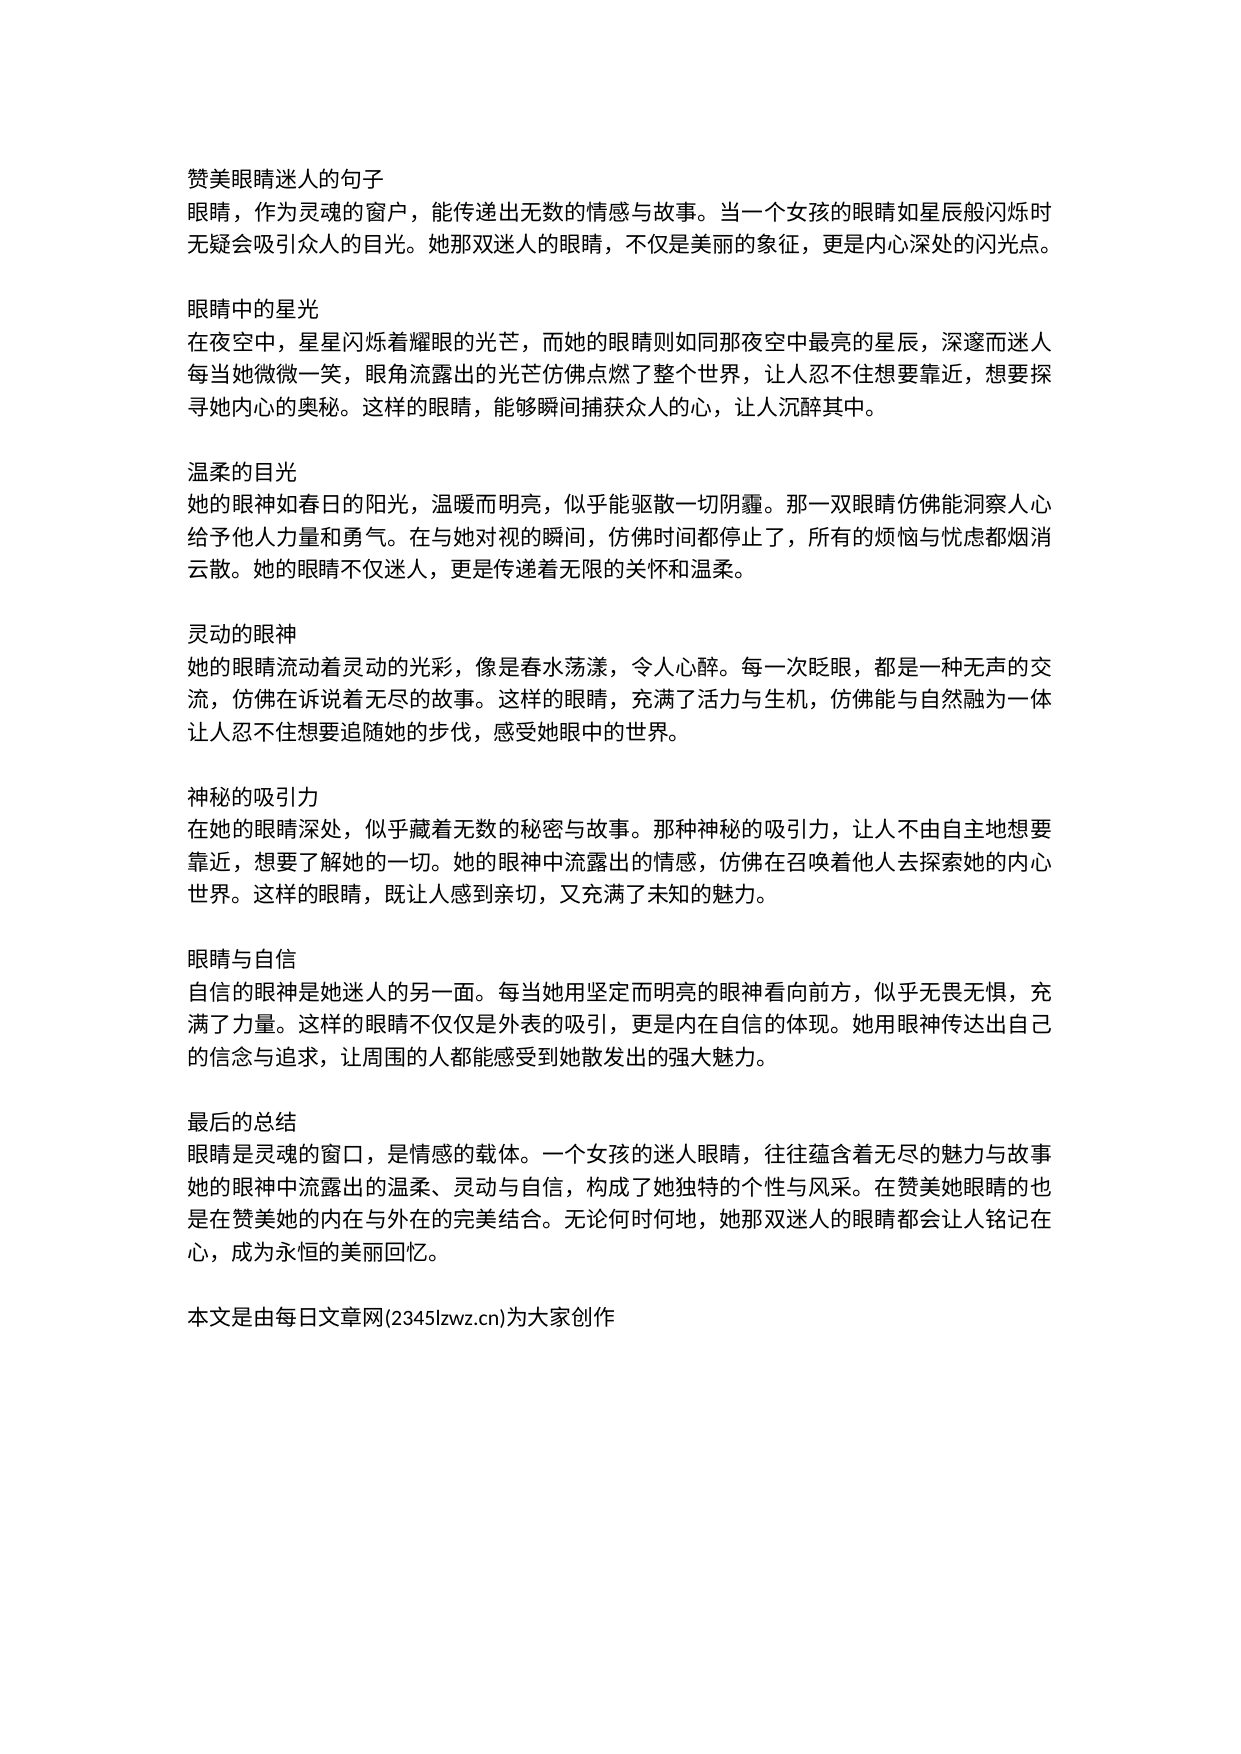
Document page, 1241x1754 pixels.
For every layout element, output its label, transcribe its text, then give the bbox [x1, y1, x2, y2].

text 在她的眼睛深处，似乎藏着无数的秘密与故事。那种神秘的吸引力，让人不由自主地想要靠近，想要了解她的一切。她的眼神中流露出的情感，仿佛在召唤着他人去探索她的内心世界。这样的眼睛，既让人感到亲切，又充满了未知的魅力。 [187, 812, 1053, 909]
text 眼睛是灵魂的窗口，是情感的载体。一个女孩的迷人眼睛，往往蕴含着无尽的魅力与故事。她的眼神中流露出的温柔、灵动与自信，构成了她独特的个性与风采。在赞美她眼睛的也是在赞美她的内在与外在的完美结合。无论何时何地，她那双迷人的眼睛都会让人铭记在心，成为永恒的美丽回忆。 [187, 1137, 1053, 1267]
text 她的眼睛流动着灵动的光彩，像是春水荡漾，令人心醉。每一次眨眼，都是一种无声的交流，仿佛在诉说着无尽的故事。这样的眼睛，充满了活力与生机，仿佛能与自然融为一体，让人忍不住想要追随她的步伐，感受她眼中的世界。 [187, 649, 1053, 747]
text 赞美眼睛迷人的句子 [187, 162, 1053, 194]
text 自信的眼神是她迷人的另一面。每当她用坚定而明亮的眼神看向前方，似乎无畏无惧，充满了力量。这样的眼睛不仅仅是外表的吸引，更是内在自信的体现。她用眼神传达出自己的信念与追求，让周围的人都能感受到她散发出的强大魅力。 [187, 974, 1053, 1072]
text 灵动的眼神 [187, 617, 1053, 649]
text 温柔的目光 [187, 454, 1053, 487]
text 眼睛与自信 [187, 942, 1053, 974]
text 最后的总结 [187, 1104, 1053, 1137]
text 神秘的吸引力 [187, 779, 1053, 812]
text 眼睛，作为灵魂的窗户，能传递出无数的情感与故事。当一个女孩的眼睛如星辰般闪烁时，无疑会吸引众人的目光。她那双迷人的眼睛，不仅是美丽的象征，更是内心深处的闪光点。 [187, 194, 1053, 259]
text 本文是由每日文章网(2345lzwz.cn)为大家创作 [187, 1299, 1053, 1332]
text 她的眼神如春日的阳光，温暖而明亮，似乎能驱散一切阴霾。那一双眼睛仿佛能洞察人心，给予他人力量和勇气。在与她对视的瞬间，仿佛时间都停止了，所有的烦恼与忧虑都烟消云散。她的眼睛不仅迷人，更是传递着无限的关怀和温柔。 [187, 487, 1053, 584]
text 在夜空中，星星闪烁着耀眼的光芒，而她的眼睛则如同那夜空中最亮的星辰，深邃而迷人。每当她微微一笑，眼角流露出的光芒仿佛点燃了整个世界，让人忍不住想要靠近，想要探寻她内心的奥秘。这样的眼睛，能够瞬间捕获众人的心，让人沉醉其中。 [187, 324, 1053, 422]
text 眼睛中的星光 [187, 292, 1053, 324]
